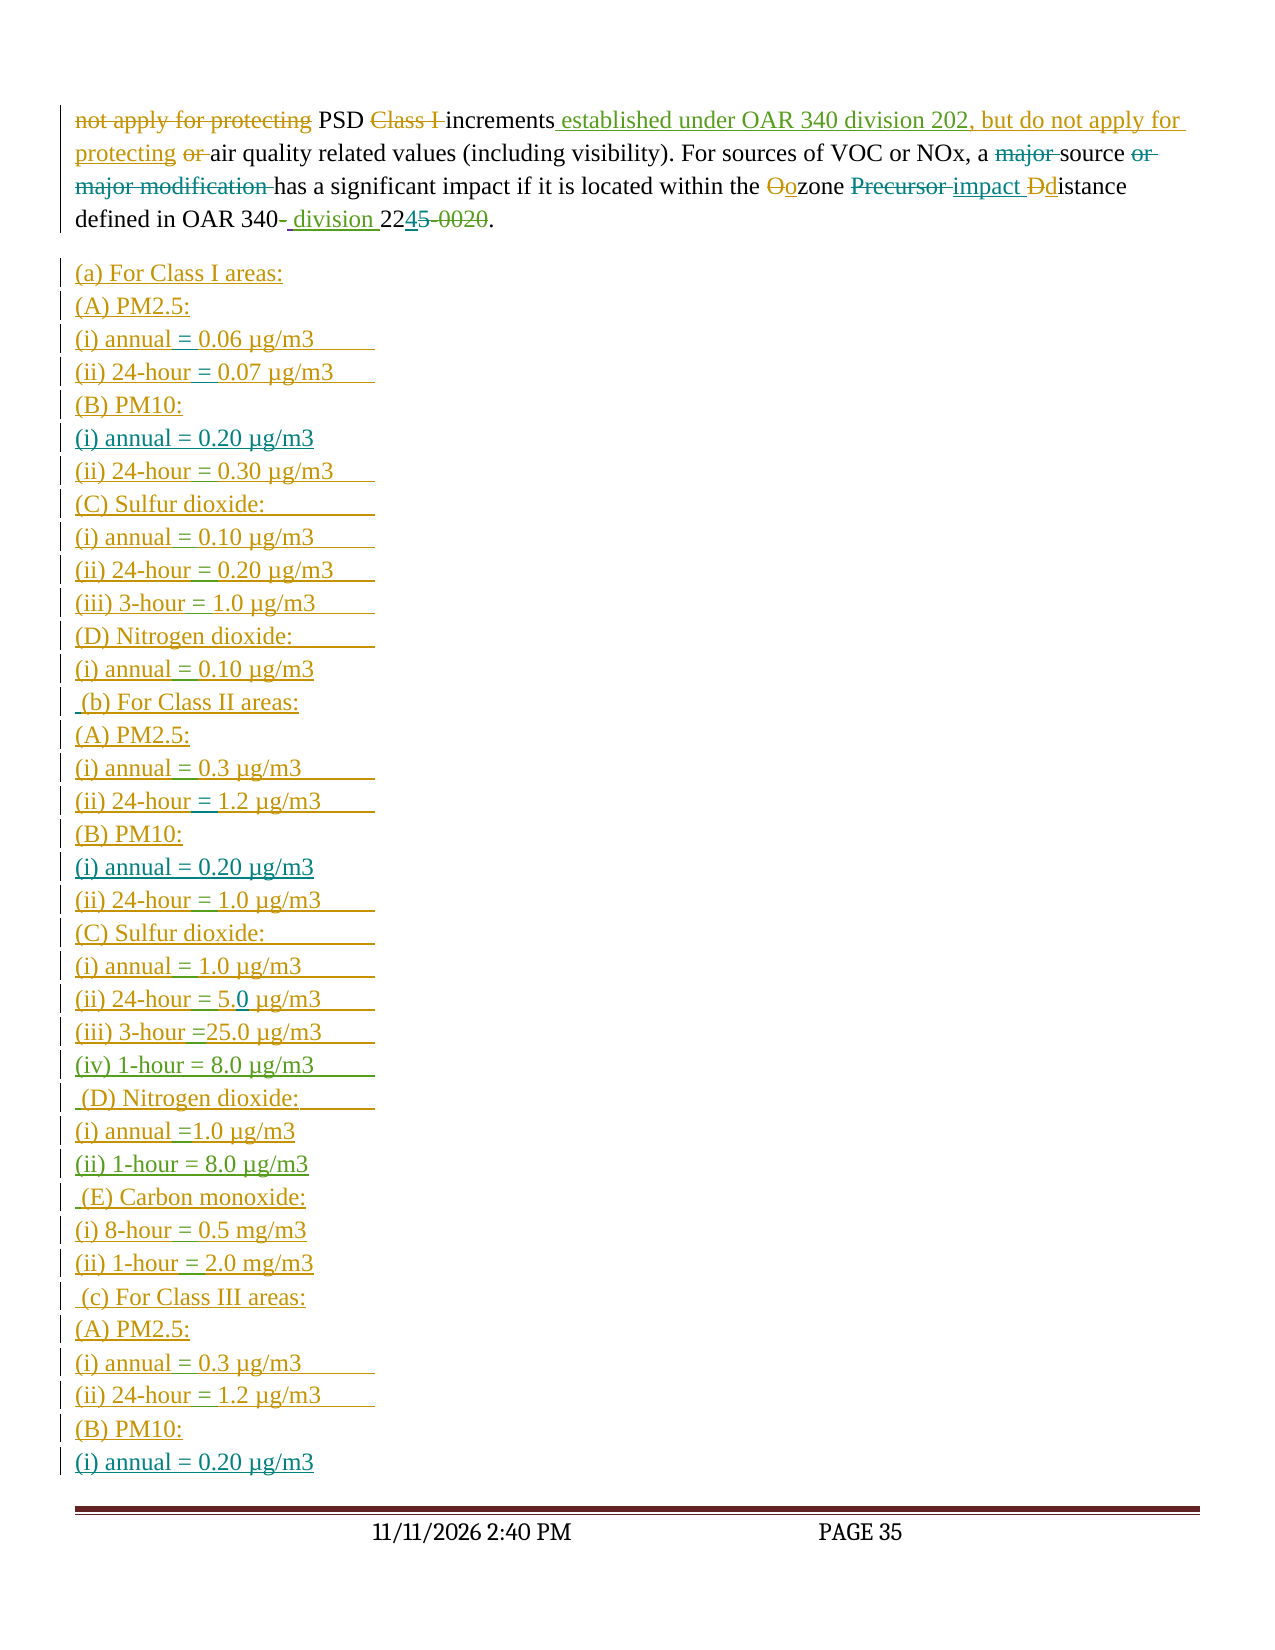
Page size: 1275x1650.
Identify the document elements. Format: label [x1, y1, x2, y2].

text [75, 105, 1200, 233]
